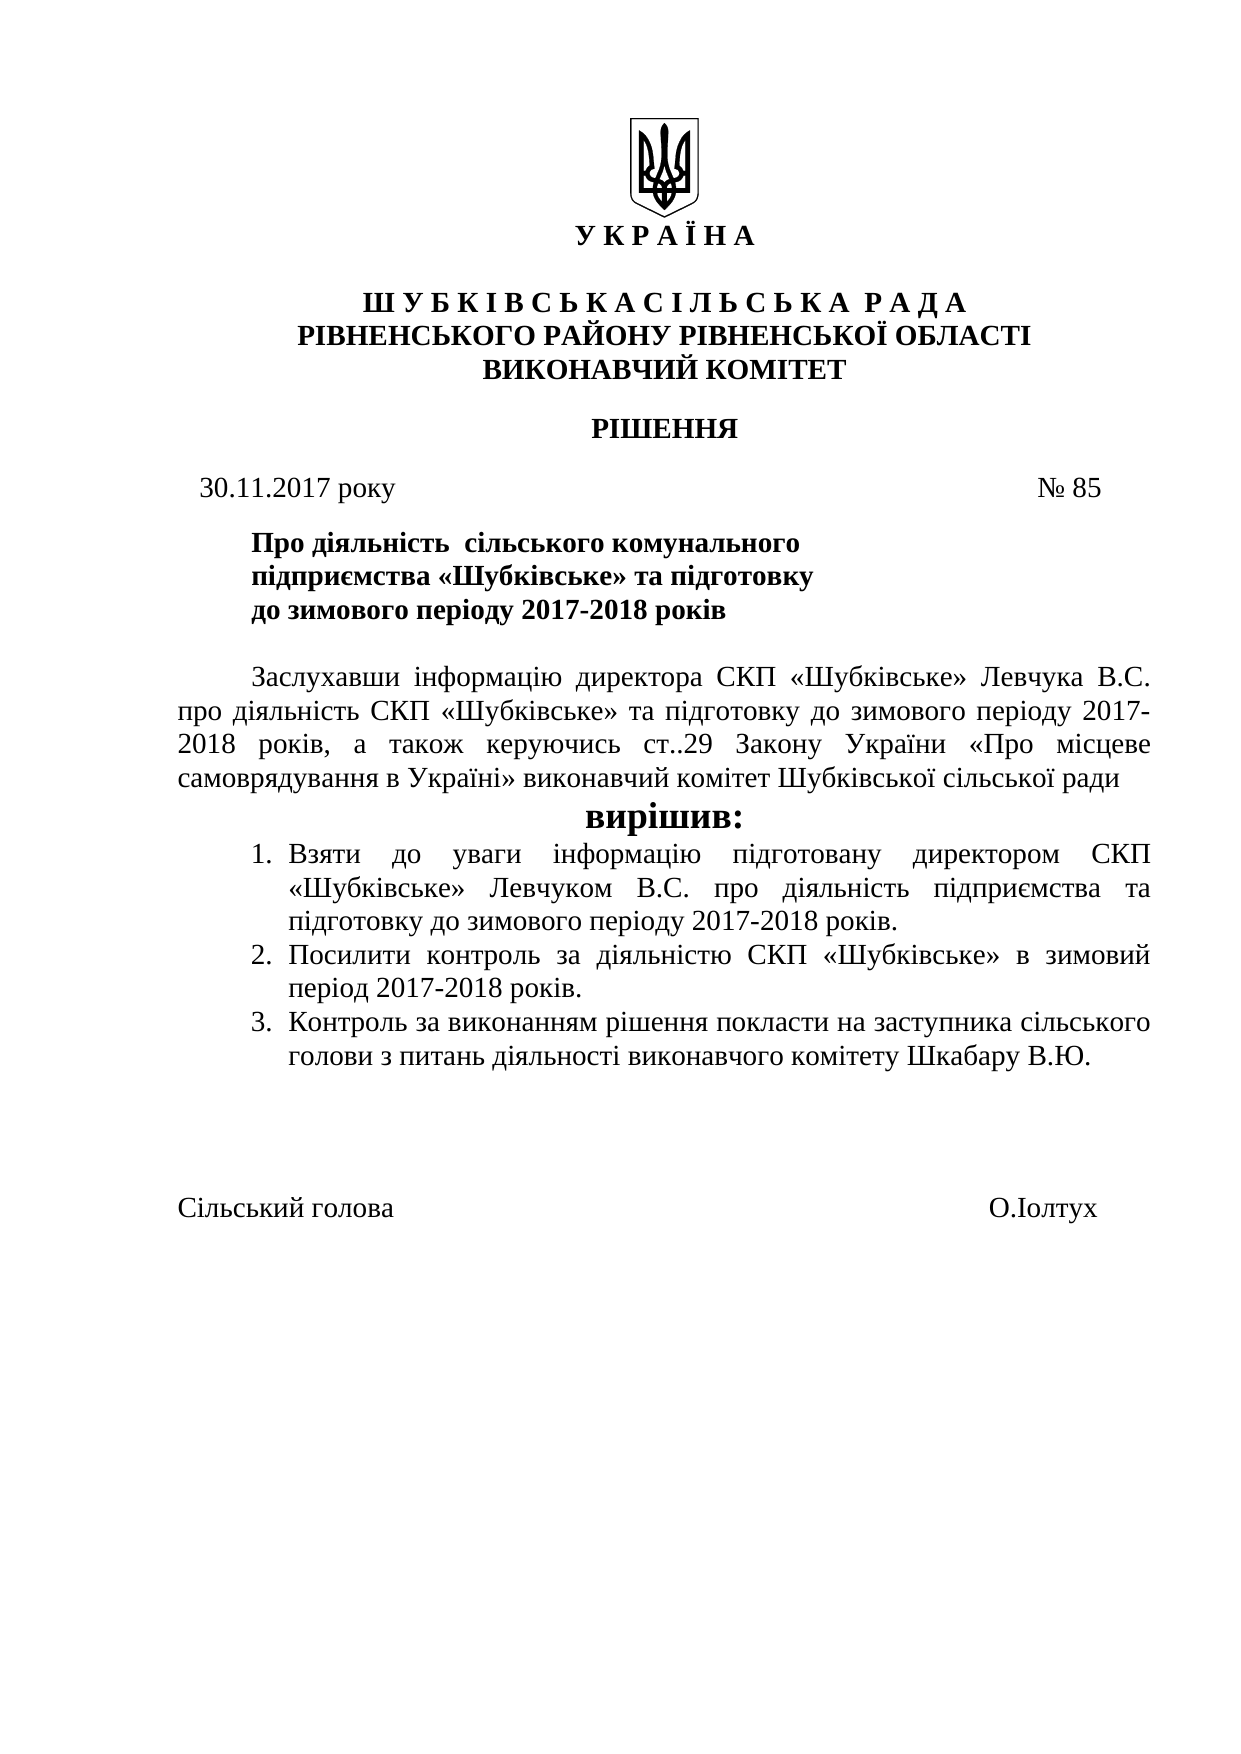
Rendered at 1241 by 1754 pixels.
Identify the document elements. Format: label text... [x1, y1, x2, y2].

text до зимового періоду 2017-2018 років [177, 592, 1152, 626]
text Про діяльність сільського комунального [177, 525, 1152, 558]
list Контроль за виконанням рішення покласти на заступника сільського голови з питань діяльності виконавчого комітету Шкабару В.Ю. [251, 1004, 1152, 1071]
text Ш У Б К І В С Ь К А С І Л Ь С Ь К А Р А Д А [177, 285, 1152, 318]
text Заслухавши інформацію директора СКП «Шубківське» Левчука В.С. про діяльність СКП «Шубківське» та підготовку до зимового періоду 2017-2018 років, а також керуючись ст..29 Закону України «Про місцеве самоврядування в Україні» виконавчий комітет Шубківської сільської ради [177, 659, 1152, 793]
text 30.11.2017 року № 85 [177, 471, 1152, 504]
text У К Р А Ї Н А [177, 218, 1152, 251]
text ВИКОНАВЧИЙ КОМІТЕТ [177, 352, 1152, 385]
text РІВНЕНСЬКОГО РАЙОНУ РІВНЕНСЬКОЇ ОБЛАСТІ [177, 318, 1152, 352]
list Посилити контроль за діяльністю СКП «Шубківське» в зимовий період 2017-2018 років. [251, 937, 1152, 1004]
text РІШЕННЯ [177, 411, 1152, 445]
text вирішив: [177, 793, 1152, 836]
list Взяти до уваги інформацію підготовану директором СКП «Шубківське» Левчуком В.С. про діяльність підприємства та підготовку до зимового періоду 2017-2018 років. [251, 836, 1152, 937]
text підприємства «Шубківське» та підготовку [177, 558, 1152, 592]
text Сільський голова О.Іолтух [177, 1190, 1152, 1223]
